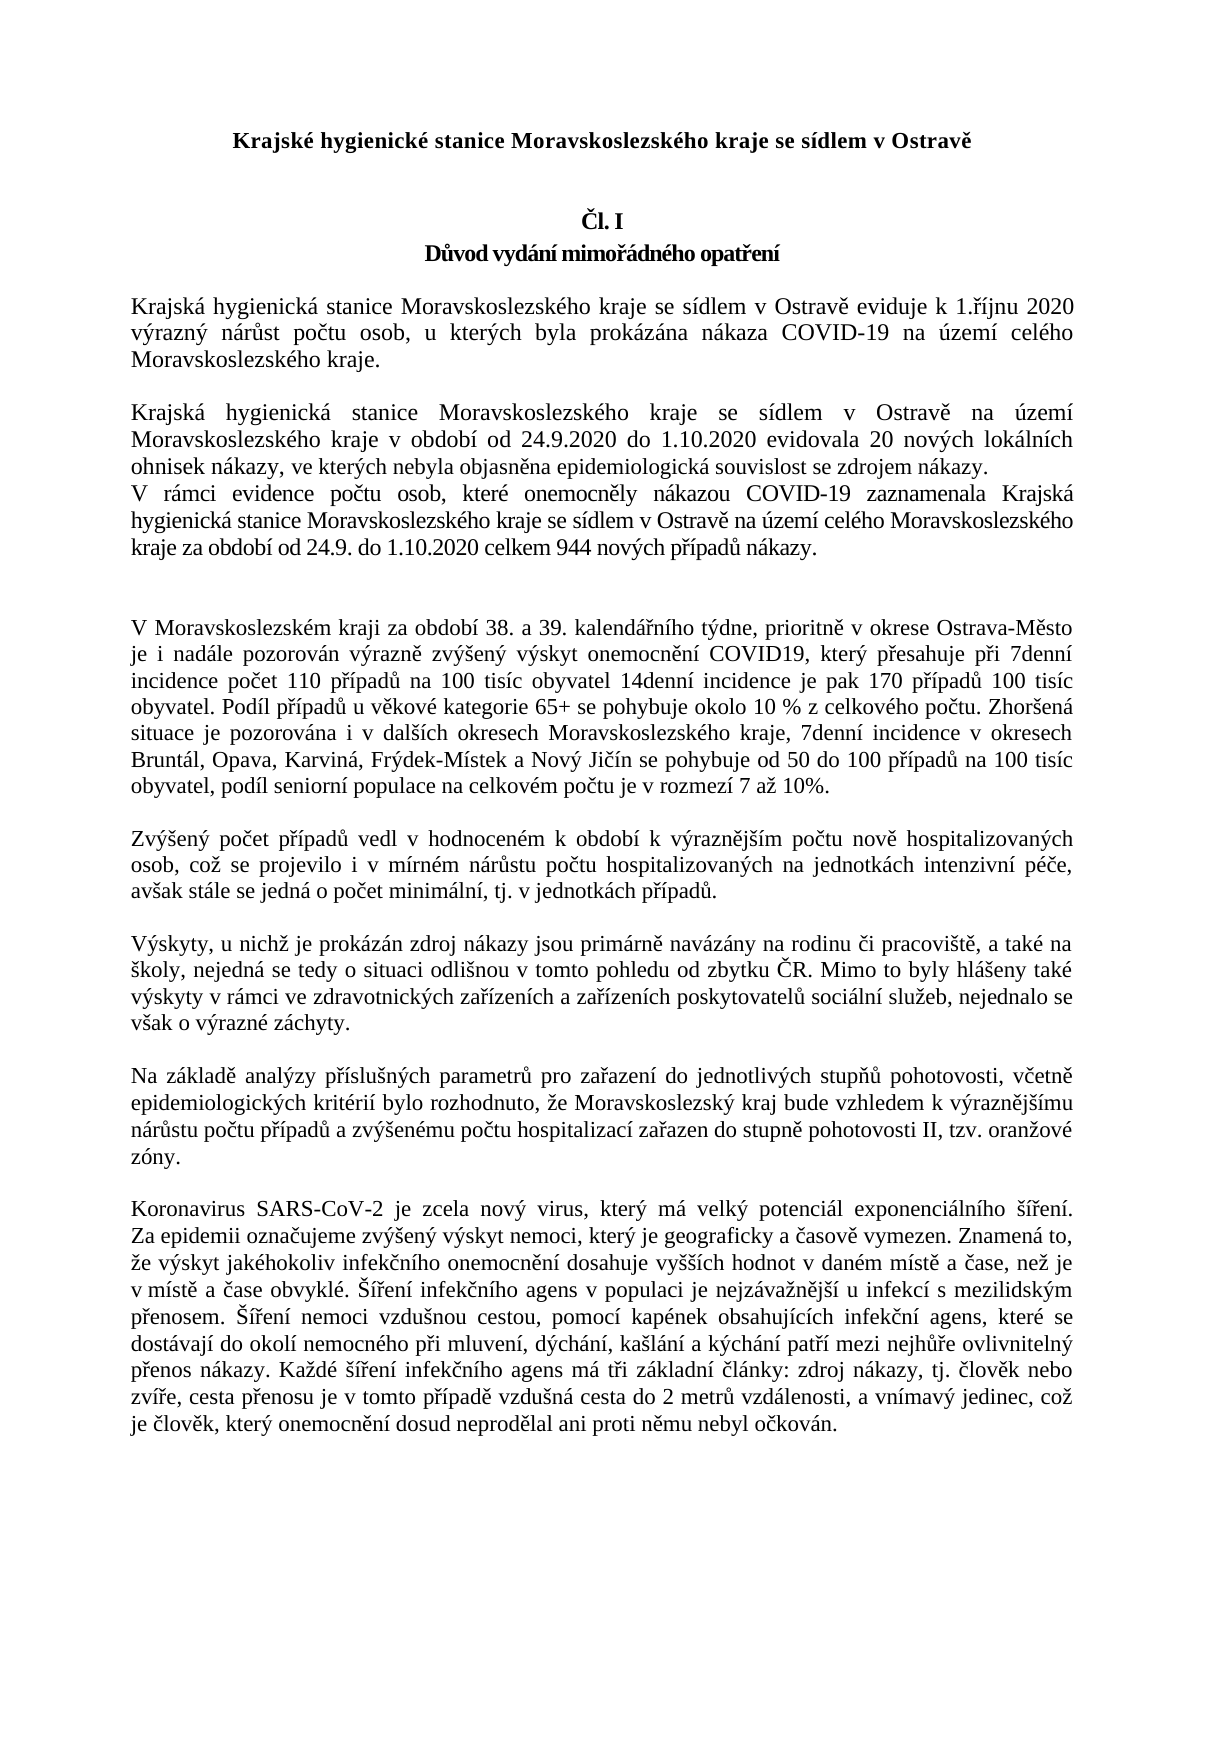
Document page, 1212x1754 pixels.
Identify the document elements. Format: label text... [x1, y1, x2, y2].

text Koronavirus SARS-CoV-2 je zcela nový virus, který má velký potenciál exponenciálního šíření. Za epidemii označujeme zvýšený výskyt nemoci, který je geograficky a časově vymezen. Znamená to, že výskyt jakéhokoliv infekčního onemocnění dosahuje vyšších hodnot v daném místě a čase, než je v místě a čase obvyklé. Šíření infekčního agens v populaci je nejzávažnější u infekcí s mezilidským přenosem. Šíření nemoci vzdušnou cestou, pomocí kapének obsahujících infekční agens, které se dostávají do okolí nemocného při mluvení, dýchání, kašlání a kýchání patří mezi nejhůře ovlivnitelný přenos nákazy. Každé šíření infekčního agens má tři základní články: zdroj nákazy, tj. člověk nebo zvíře, cesta přenosu je v tomto případě vzdušná cesta do 2 metrů vzdálenosti, a vnímavý jedinec, což je člověk, který onemocnění dosud neprodělal ani proti němu nebyl očkován. [131, 1195, 1074, 1437]
text Krajské hygienické stanice Moravskoslezského kraje se sídlem v Ostravě [131, 127, 1074, 154]
text Výskyty, u nichž je prokázán zdroj nákazy jsou primárně navázány na rodinu či pracoviště, a také na školy, nejedná se tedy o situaci odlišnou v tomto pohledu od zbytku ČR. Mimo to byly hlášeny také výskyty v rámci ve zdravotnických zařízeních a zařízeních poskytovatelů sociální služeb, nejednalo se však o výrazné záchyty. [131, 930, 1074, 1036]
text V rámci evidence počtu osob, které onemocněly nákazou COVID-19 zaznamenala Krajská hygienická stanice Moravskoslezského kraje se sídlem v Ostravě na území celého Moravskoslezského kraje za období od 24.9. do 1.10.2020 celkem 944 nových případů nákazy. [131, 480, 1074, 561]
text Důvod vydání mimořádného opatření [131, 240, 1074, 267]
text V Moravskoslezském kraji za období 38. a 39. kalendářního týdne, prioritně v okrese Ostrava-Město je i nadále pozorován výrazně zvýšený výskyt onemocnění COVID19, který přesahuje při 7denní incidence počet 110 případů na 100 tisíc obyvatel 14denní incidence je pak 170 případů 100 tisíc obyvatel. Podíl případů u věkové kategorie 65+ se pohybuje okolo 10 % z celkového počtu. Zhoršená situace je pozorována i v dalších okresech Moravskoslezského kraje, 7denní incidence v okresech Bruntál, Opava, Karviná, Frýdek-Místek a Nový Jičín se pohybuje od 50 do 100 případů na 100 tisíc obyvatel, podíl seniorní populace na celkovém počtu je v rozmezí 7 až 10%. [131, 614, 1074, 798]
text Čl. I [131, 203, 1074, 236]
text Zvýšený počet případů vedl v hodnoceném k období k výraznějším počtu nově hospitalizovaných osob, což se projevilo i v mírném nárůstu počtu hospitalizovaných na jednotkách intenzivní péče, avšak stále se jedná o počet minimální, tj. v jednotkách případů. [131, 825, 1074, 904]
text Krajská hygienická stanice Moravskoslezského kraje se sídlem v Ostravě na území Moravskoslezského kraje v období od 24.9.2020 do 1.10.2020 evidovala 20 nových lokálních ohnisek nákazy, ve kterých nebyla objasněna epidemiologická souvislost se zdrojem nákazy. [131, 399, 1074, 480]
text Krajská hygienická stanice Moravskoslezského kraje se sídlem v Ostravě eviduje k 1.říjnu 2020 výrazný nárůst počtu osob, u kterých byla prokázána nákaza COVID-19 na území celého Moravskoslezského kraje. [131, 293, 1074, 372]
text Na základě analýzy příslušných parametrů pro zařazení do jednotlivých stupňů pohotovosti, včetně epidemiologických kritérií bylo rozhodnuto, že Moravskoslezský kraj bude vzhledem k výraznějšímu nárůstu počtu případů a zvýšenému počtu hospitalizací zařazen do stupně pohotovosti II, tzv. oranžové zóny. [131, 1062, 1074, 1170]
